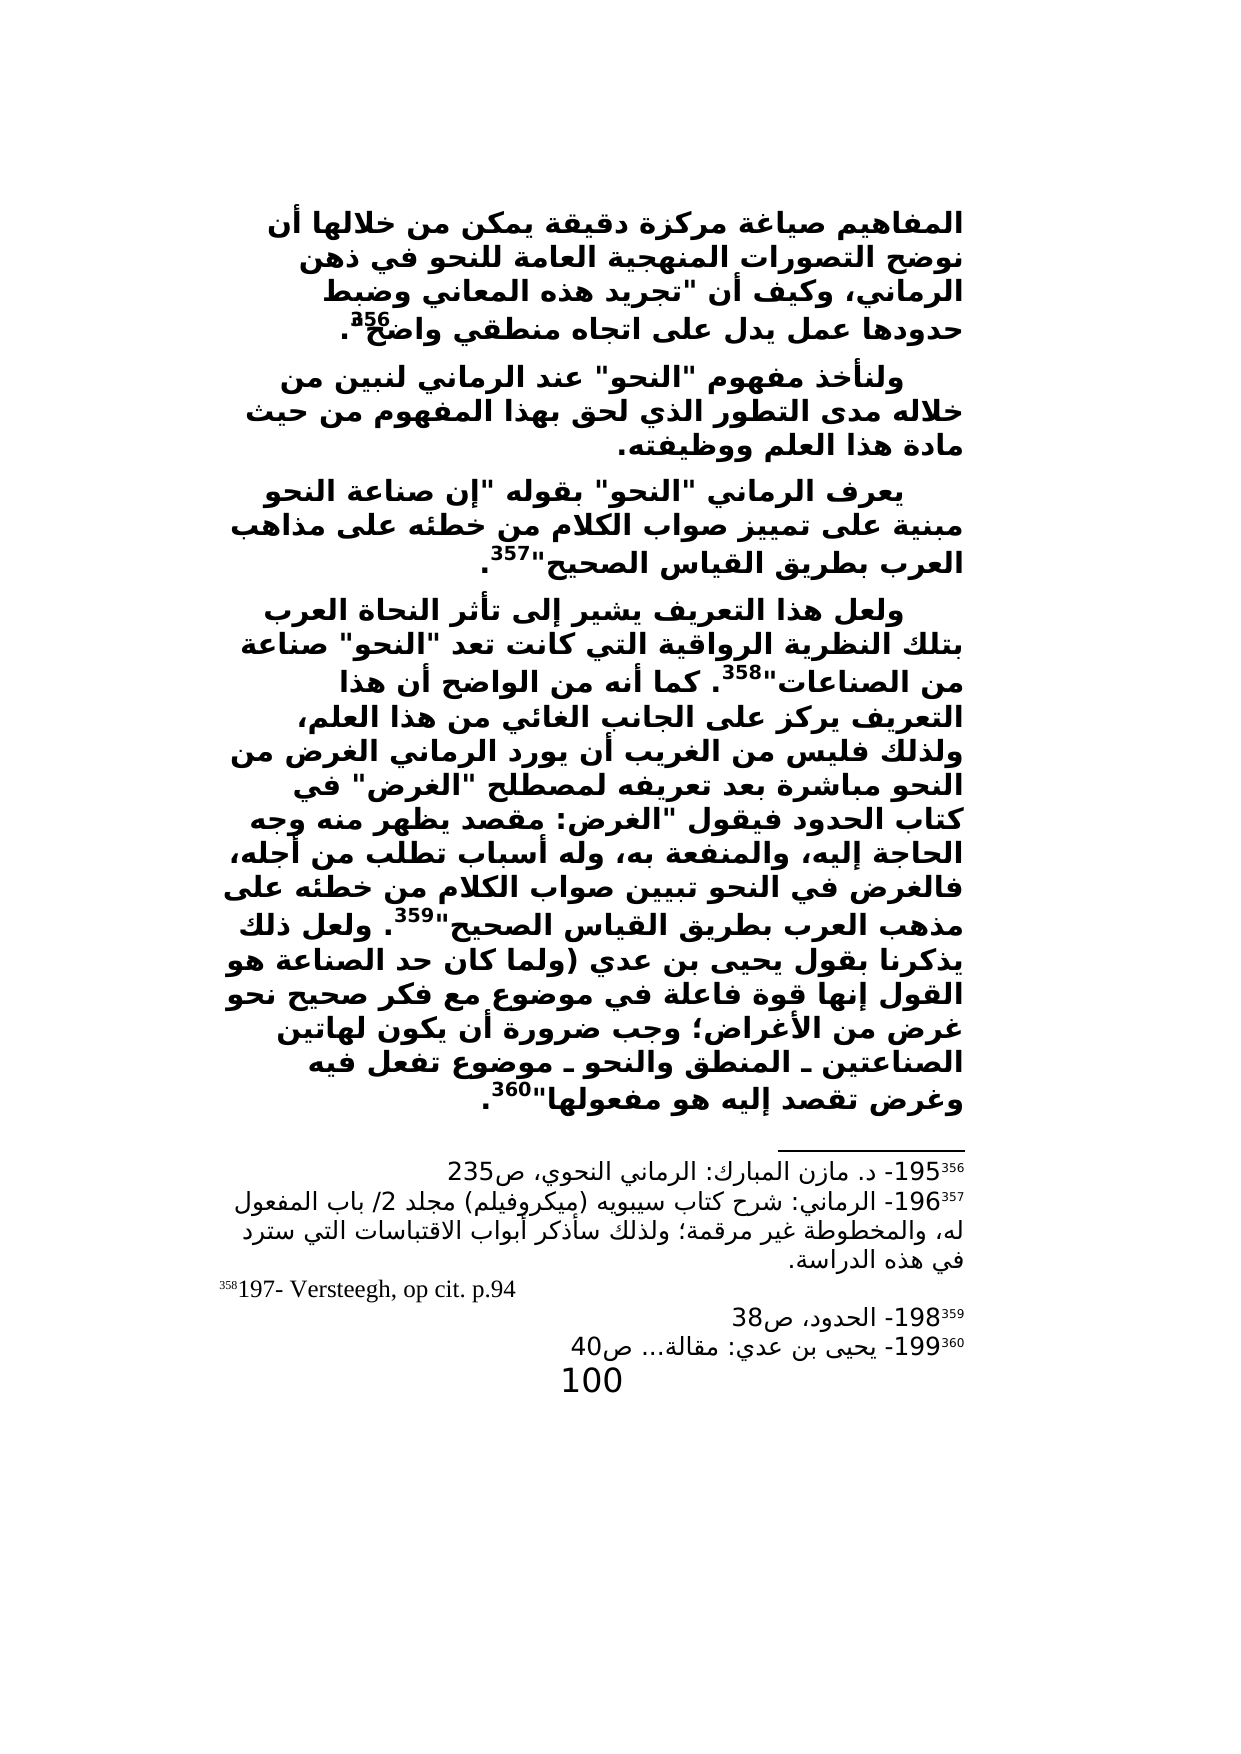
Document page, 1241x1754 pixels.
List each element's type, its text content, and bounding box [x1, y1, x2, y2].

text ولنأخذ مفهوم "النحو" عند الرماني لنبين من خلاله مدى التطور الذي لحق بهذا المفهوم من حيث مادة هذا العلم ووظيفته. [219, 360, 964, 462]
text وإذا انتقلنا إلى المفاهيم النحوية فإن أول ما نلاحظه أن الرماني قد استطاع أن يصوغ هذه المفاهيم صياغة مركزة دقيقة يمكن من خلالها أن نوضح التصورات المنهجية العامة للنحو في ذهن الرماني، وكيف أن "تجريد هذه المعاني وضبط حدودها عمل يدل على اتجاه منطقي واضح". [219, 207, 964, 347]
text يعرف الرماني "النحو" بقوله "إن صناعة النحو مبنية على تمييز صواب الكلام من خطئه على مذاهب العرب بطريق القياس الصحيح". [219, 474, 964, 581]
text ولعل هذا التعريف يشير إلى تأثر النحاة العرب بتلك النظرية الرواقية التي كانت تعد "النحو" صناعة من الصناعات". كما أنه من الواضح أن هذا التعريف يركز على الجانب الغائي من هذا العلم، ولذلك فليس من الغريب أن يورد الرماني الغرض من النحو مباشرة بعد تعريفه لمصطلح "الغرض" في كتاب الحدود فيقول "الغرض: مقصد يظهر منه وجه الحاجة إليه، والمنفعة به، وله أسباب تطلب من أجله، فالغرض في النحو تبيين صواب الكلام من خطئه على مذهب العرب بطريق القياس الصحيح". ولعل ذلك يذكرنا بقول يحيى بن عدي (ولما كان حد الصناعة هو القول إنها قوة فاعلة في موضوع مع فكر صحيح نحو غرض من الأغراض؛ وجب ضرورة أن يكون لهاتين الصناعتين ـ المنطق والنحو ـ موضوع تفعل فيه وغرض تقصد إليه هو مفعولها". [219, 594, 964, 1118]
